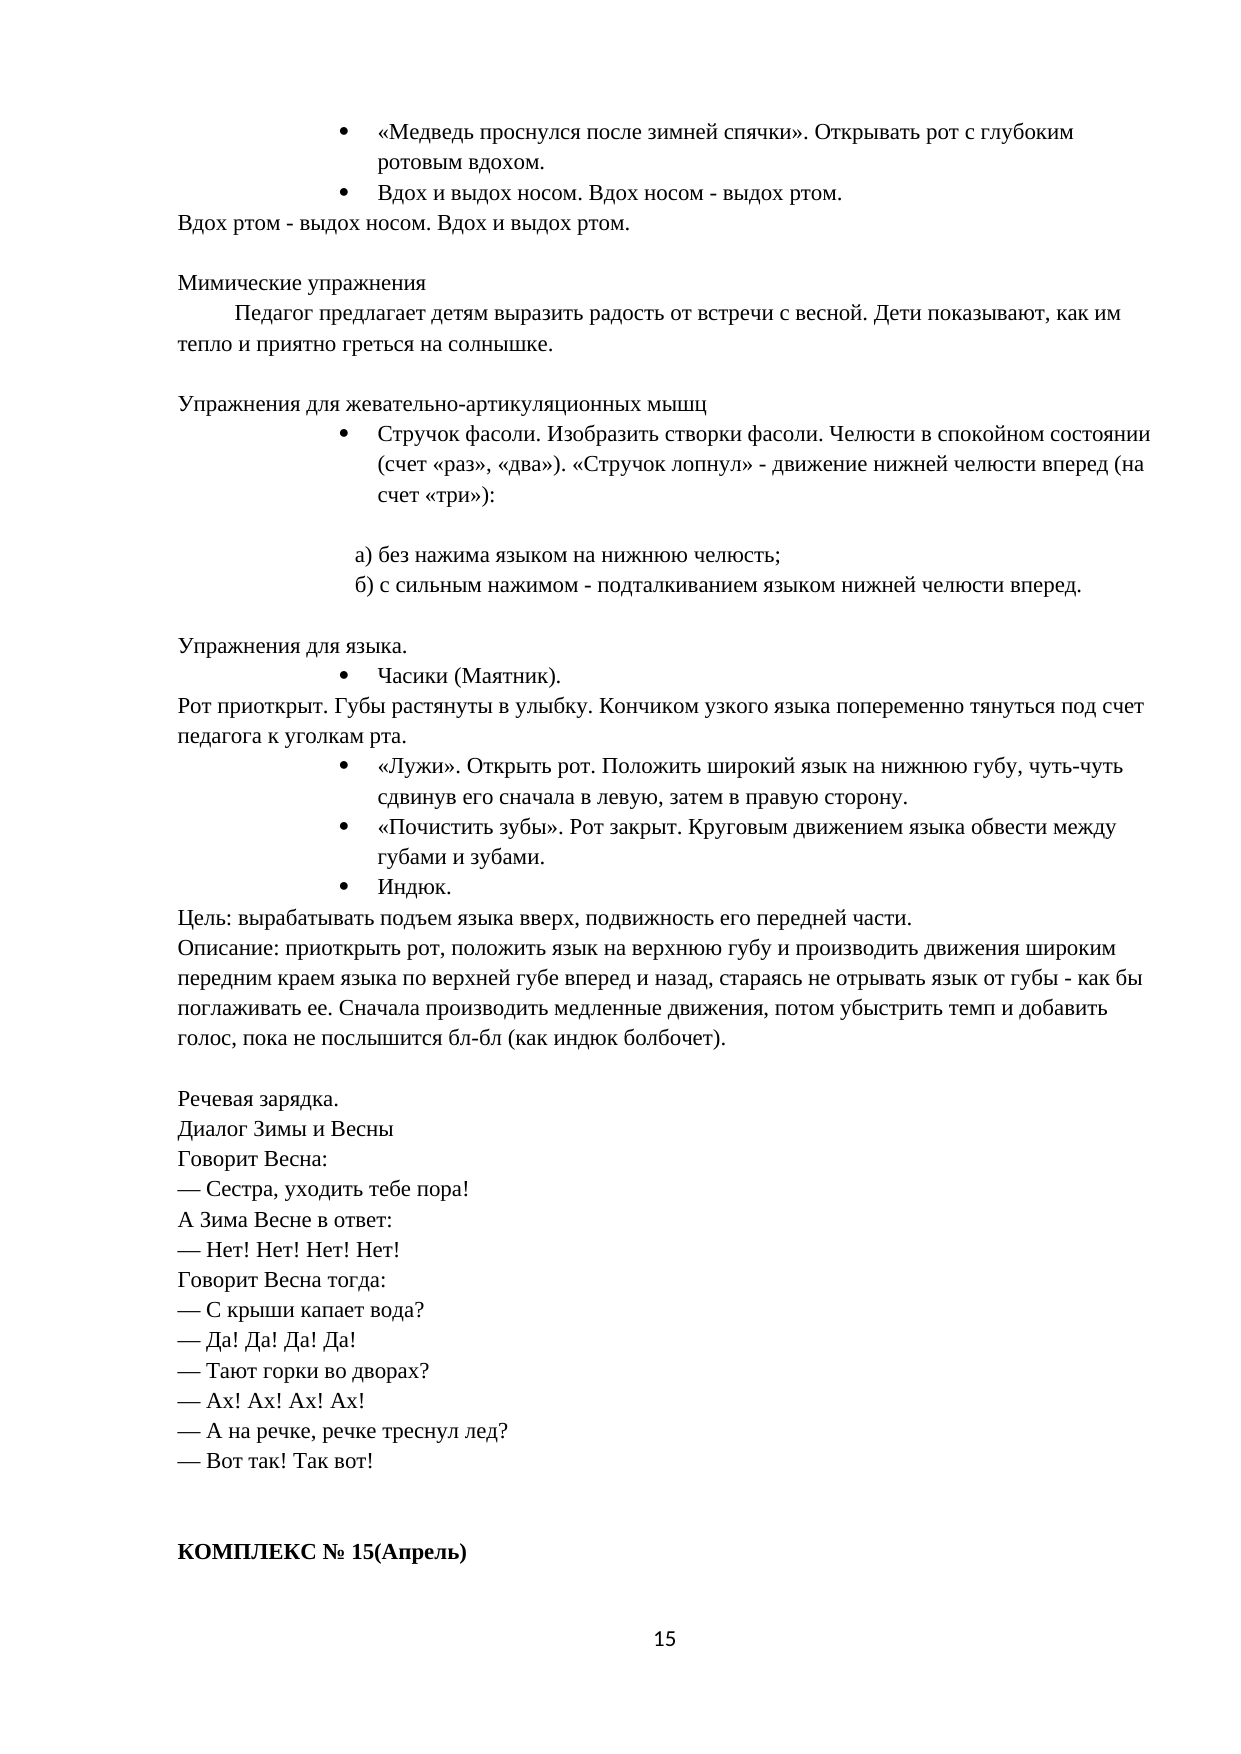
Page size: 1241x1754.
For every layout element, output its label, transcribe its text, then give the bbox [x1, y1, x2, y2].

list «Лужи». Открыть рот. Положить широкий язык на нижнюю губу, чуть-чуть сдвинув его сначала в левую, затем в правую сторону. [340, 752, 1152, 809]
text б) с сильным нажимом - подталкиванием языком нижней челюсти вперед. [354, 571, 1152, 598]
text Мимические упражнения Педагог предлагает детям выразить радость от встречи с весной. Дети показывают, как им тепло и приятно греться на солнышке. [177, 269, 1152, 356]
list Стручок фасоли. Изобразить створки фасоли. Челюсти в спокойном состоянии (счет «раз», «два»). «Стручок лопнул» - движение нижней челюсти вперед (на счет «три»): [340, 420, 1152, 507]
list «Почистить зубы». Рот закрыт. Круговым движением языка обвести между губами и зубами. [340, 813, 1152, 869]
list Индюк. [340, 873, 1152, 900]
text Рот приоткрыт. Губы растянуты в улыбку. Кончиком узкого языка попеременно тянуться под счет педагога к уголкам рта. [177, 692, 1152, 749]
list Часики (Маятник). [340, 662, 1152, 688]
text КОМПЛЕКС № 15(Апрель) [177, 1538, 1152, 1564]
text а) без нажима языком на нижнюю челюсть; [354, 541, 1152, 567]
text Вдох ртом - выдох носом. Вдох и выдох ртом. [177, 209, 1152, 235]
text Упражнения для языка. [177, 632, 1152, 658]
list Вдох и выдох носом. Вдох носом - выдох ртом. [340, 178, 1152, 205]
text Речевая зарядка. Диалог Зимы и Весны Говорит Весна: — Сестра, уходить тебе пора! А Зима Весне в ответ: — Нет! Нет! Нет! Нет! Говорит Весна тогда: — С крыши капает вода? — Да! Да! Да! Да! — Тают горки во дворах? — Ах! Ах! Ах! Ах! — А на речке, речке треснул лед? — Вот так! Так вот! [177, 1085, 1152, 1474]
text Описание: приоткрыть рот, положить язык на верхнюю губу и производить движения широким передним краем языка по верхней губе вперед и назад, стараясь не отрывать язык от губы - как бы поглаживать ее. Сначала производить медленные движения, потом убыстрить темп и добавить голос, пока не послышится бл-бл (как индюк болбочет). [177, 934, 1152, 1051]
text Упражнения для жевательно-артикуляционных мышц [177, 390, 1152, 416]
text Цель: вырабатывать подъем языка вверх, подвижность его передней части. [177, 903, 1152, 930]
list «Медведь проснулся после зимней спячки». Открывать рот с глубоким ротовым вдохом. [340, 118, 1152, 175]
